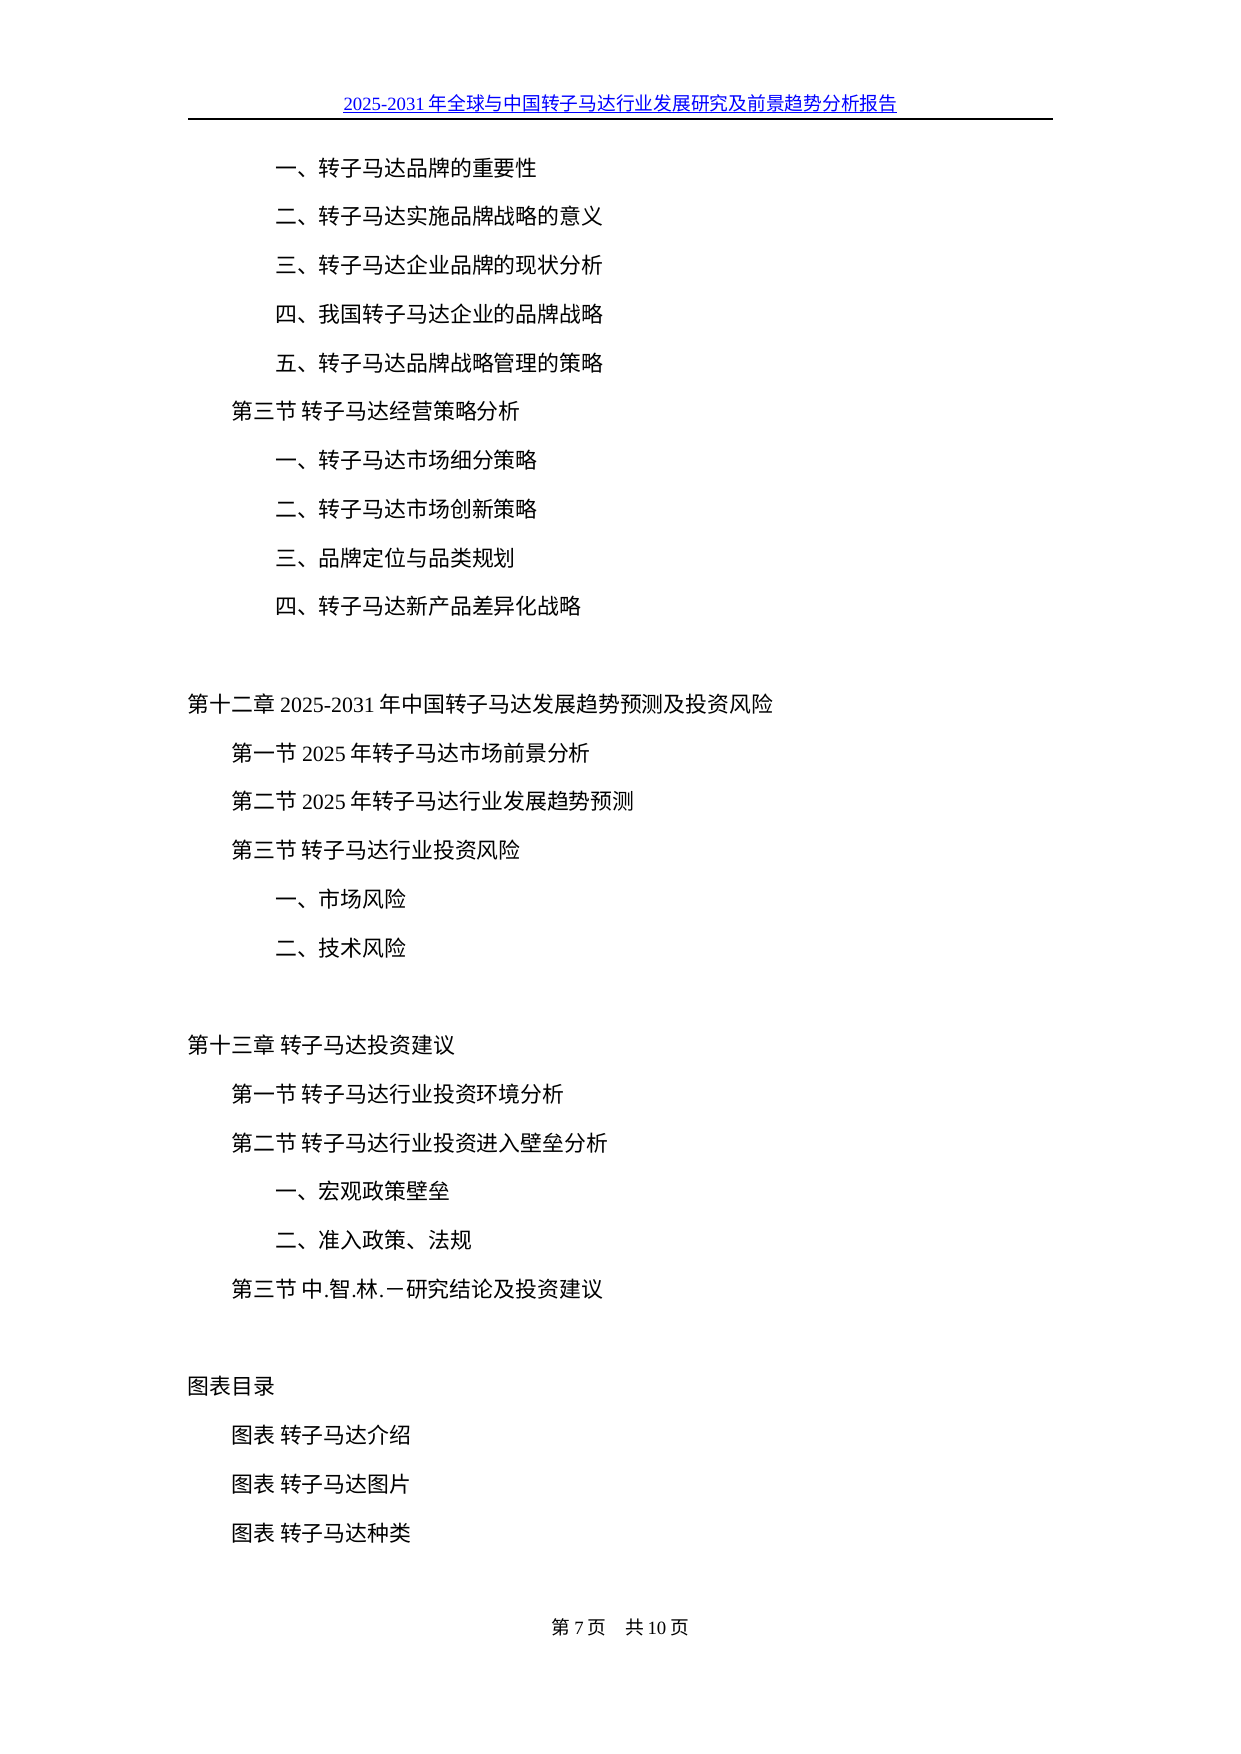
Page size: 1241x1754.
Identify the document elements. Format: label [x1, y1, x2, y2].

text [187, 150, 1053, 1548]
